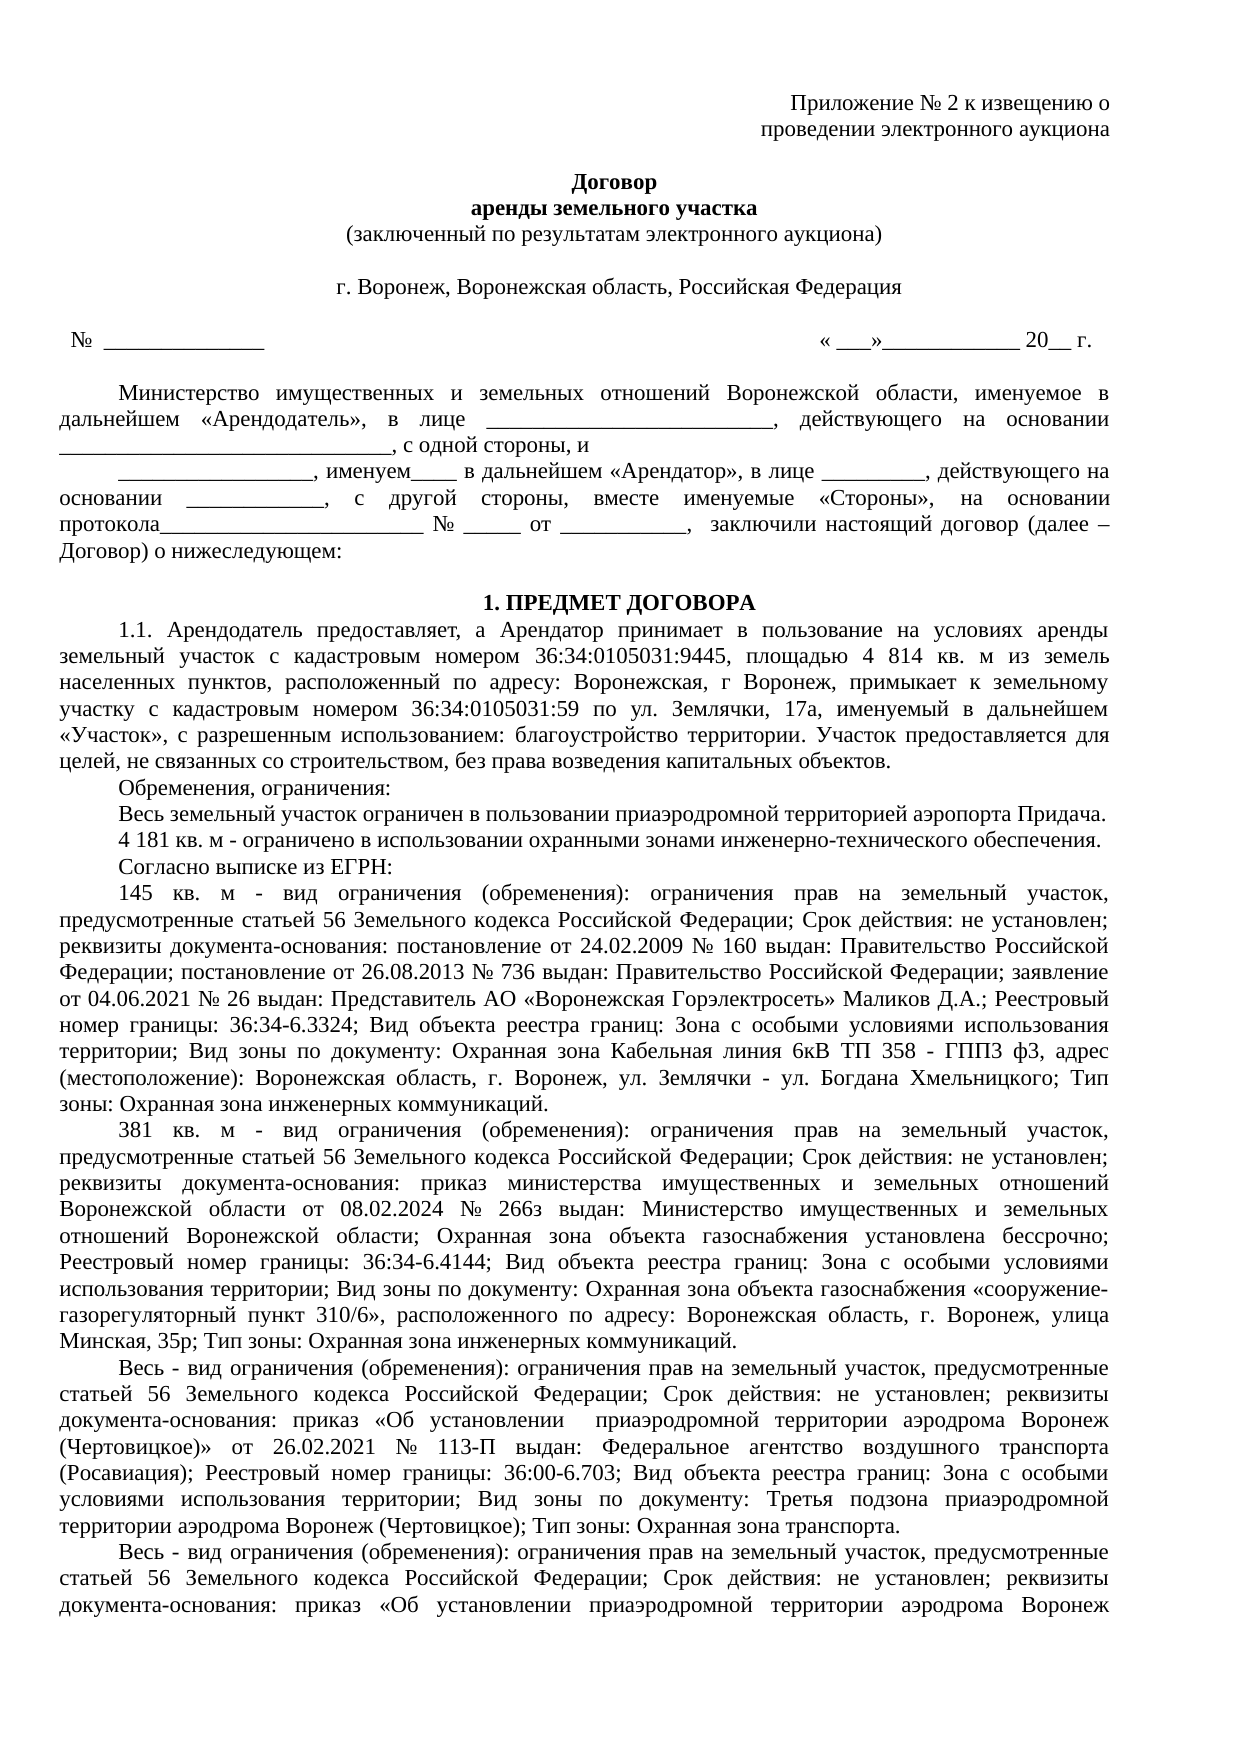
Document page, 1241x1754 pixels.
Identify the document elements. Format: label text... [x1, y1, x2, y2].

text 4 181 кв. м - ограничено в использовании охранными зонами инженерно-технического обеспечения. [59, 827, 1110, 853]
text проведении электронного аукциона [59, 115, 1110, 141]
text _________________, именуем____ в дальнейшем «Арендатор», в лице _________, действующего на основании ____________, с другой стороны, вместе именуемые «Стороны», на основании протокола_______________________ № _____ от ___________, заключили настоящий договор (далее – Договор) о нижеследующем: [59, 458, 1110, 563]
text г. Воронеж, Воронежская область, Российская Федерация [59, 273, 1121, 299]
title Договор [59, 168, 1110, 194]
text 1. ПРЕДМЕТ ДОГОВОРА [59, 589, 1121, 616]
text 381 кв. м - вид ограничения (обременения): ограничения прав на земельный участок, предусмотренные статьей 56 Земельного кодекса Российской Федерации; Срок действия: не установлен; реквизиты документа-основания: приказ министерства имущественных и земельных отношений Воронежской области от 08.02.2024 № 266з выдан: Министерство имущественных и земельных отношений Воронежской области; Охранная зона объекта газоснабжения установлена бессрочно; Реестровый номер границы: 36:34-6.4144; Вид объекта реестра границ: Зона с особыми условиями использования территории; Вид зоны по документу: Охранная зона объекта газоснабжения «сооружение-газорегуляторный пункт 310/6», расположенного по адресу: Воронежская область, г. Воронеж, улица Минская, 35р; Тип зоны: Охранная зона инженерных коммуникаций. [59, 1116, 1110, 1354]
table_header « ___»____________ 20__ г. [561, 326, 1093, 352]
text Согласно выписке из ЕГРН: [59, 853, 1110, 879]
text (заключенный по результатам электронного аукциона) [59, 220, 1110, 247]
table_header № ______________ [59, 326, 561, 352]
text аренды земельного участка [59, 194, 1110, 220]
text Обременения, ограничения: [59, 774, 1110, 800]
text Министерство имущественных и земельных отношений Воронежской области, именуемое в дальнейшем «Арендодатель», в лице _________________________, действующего на основании _____________________________, с одной стороны, и [59, 378, 1110, 458]
text Весь земельный участок ограничен в пользовании приаэродромной территорией аэропорта Придача. [59, 800, 1110, 827]
text 1.1. Арендодатель предоставляет, а Арендатор принимает в пользование на условиях аренды земельный участок с кадастровым номером 36:34:0105031:9445, площадью 4 814 кв. м из земель населенных пунктов, расположенный по адресу: Воронежская, г Воронеж, примыкает к земельному участку с кадастровым номером 36:34:0105031:59 по ул. Землячки, 17а, именуемый в дальнейшем «Участок», с разрешенным использованием: благоустройство территории. Участок предоставляется для целей, не связанных со строительством, без права возведения капитальных объектов. [59, 616, 1110, 774]
text 145 кв. м - вид ограничения (обременения): ограничения прав на земельный участок, предусмотренные статьей 56 Земельного кодекса Российской Федерации; Срок действия: не установлен; реквизиты документа-основания: постановление от 24.02.2009 № 160 выдан: Правительство Российской Федерации; постановление от 26.08.2013 № 736 выдан: Правительство Российской Федерации; заявление от 04.06.2021 № 26 выдан: Представитель АО «Воронежская Горэлектросеть» Маликов Д.А.; Реестровый номер границы: 36:34-6.3324; Вид объекта реестра границ: Зона с особыми условиями использования территории; Вид зоны по документу: Охранная зона Кабельная линия 6кВ ТП 358 - ГПП3 ф3, адрес (местоположение): Воронежская область, г. Воронеж, ул. Землячки - ул. Богдана Хмельницкого; Тип зоны: Охранная зона инженерных коммуникаций. [59, 879, 1110, 1116]
text Весь - вид ограничения (обременения): ограничения прав на земельный участок, предусмотренные статьей 56 Земельного кодекса Российской Федерации; Срок действия: не установлен; реквизиты документа-основания: приказ «Об установлении приаэродромной территории аэродрома Воронеж (Чертовицкое)» от 26.02.2021 № 113-П выдан: Федеральное агентство воздушного транспорта (Росавиация); Реестровый номер границы: 36:00-6.703; Вид объекта реестра границ: Зона с особыми условиями использования территории; Вид зоны по документу: Третья подзона приаэродромной территории аэродрома Воронеж (Чертовицкое); Тип зоны: Охранная зона транспорта. [59, 1354, 1110, 1538]
text Приложение № 2 к извещению о [59, 89, 1110, 115]
